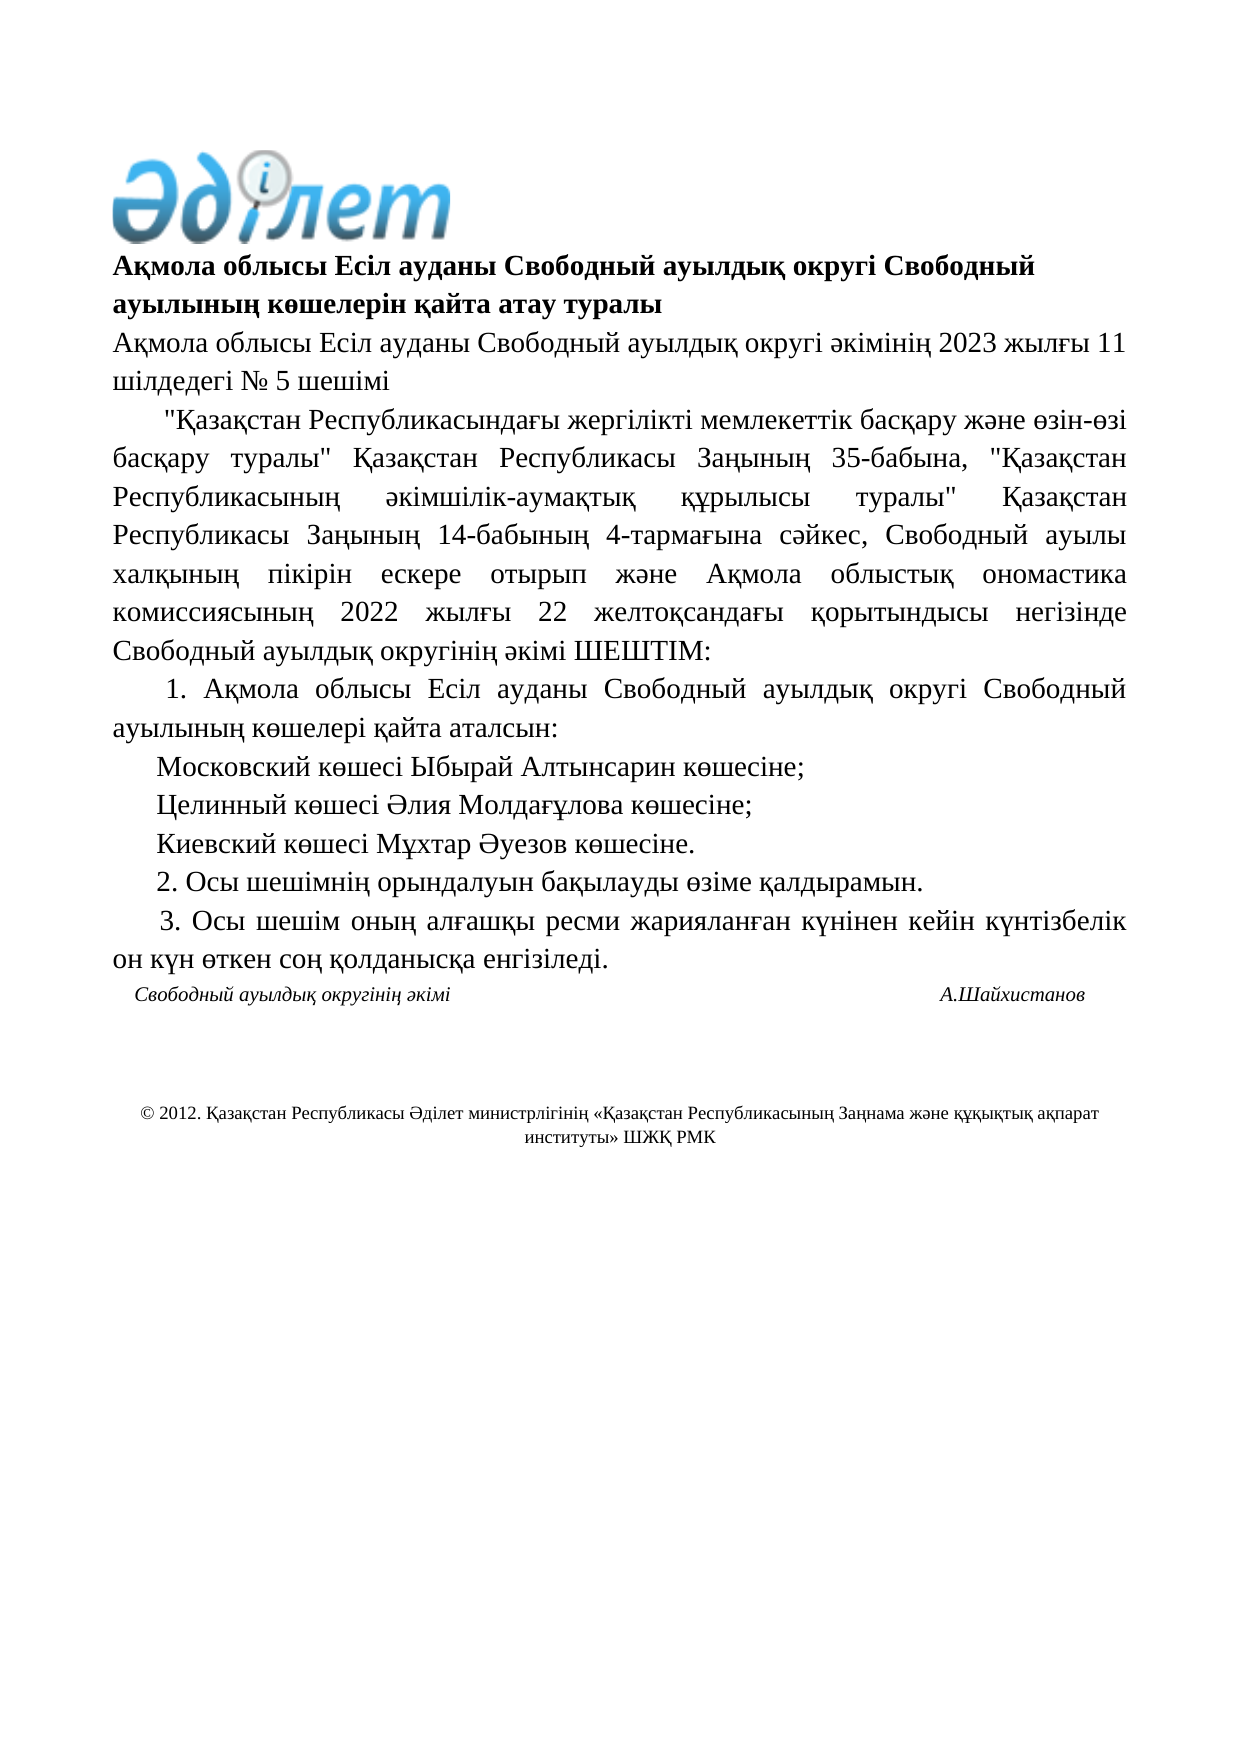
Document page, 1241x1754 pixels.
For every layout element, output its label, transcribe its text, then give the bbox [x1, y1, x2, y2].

table_header А.Шайхистанов [939, 980, 1240, 1011]
text Московский көшесі Ыбырай Алтынсарин көшесіне; [112, 749, 1128, 782]
text Киевский көшесі Мұхтар Әуезов көшесіне. [112, 826, 1128, 859]
text 1. Ақмола облысы Есіл ауданы Свободный ауылдық округі Свободный ауылының көшелері қайта аталсын: [112, 672, 1128, 744]
text © 2012. Қазақстан Республикасы Әділет министрлігінің «Қазақстан Республикасының Заңнама және құқықтық ақпарат институты» ШЖҚ РМК [112, 1102, 1128, 1148]
table_header Свободный ауылдық округінің әкімі [101, 980, 939, 1011]
text Целинный көшесі Әлия Молдағұлова көшесіне; [112, 787, 1128, 821]
text Ақмола облысы Есіл ауданы Свободный ауылдық округі әкімінің 2023 жылғы 11 шілдедегі № 5 шешімі [112, 325, 1128, 397]
picture [112, 150, 451, 244]
text 2. Осы шешімнің орындалуын бақылауды өзіме қалдырамын. [112, 864, 1128, 898]
text Ақмола облысы Есіл ауданы Свободный ауылдық округі Свободный ауылының көшелерін қайта атау туралы [112, 248, 1128, 320]
text "Қазақстан Республикасындағы жергілікті мемлекеттік басқару және өзін-өзі басқару туралы" Қазақстан Республикасы Заңының 35-бабына, "Қазақстан Республикасының әкімшілік-аумақтық құрылысы туралы" Қазақстан Республикасы Заңының 14-бабының 4-тармағына сәйкес, Свободный ауылы халқының пікірін ескере отырып және Ақмола облыстық ономастика комиссиясының 2022 жылғы 22 желтоқсандағы қорытындысы негізінде Свободный ауылдық округінің әкімі ШЕШТІМ: [112, 402, 1128, 667]
text 3. Осы шешім оның алғашқы ресми жарияланған күнінен кейін күнтізбелік он күн өткен соң қолданысқа енгізіледі. [112, 903, 1128, 975]
